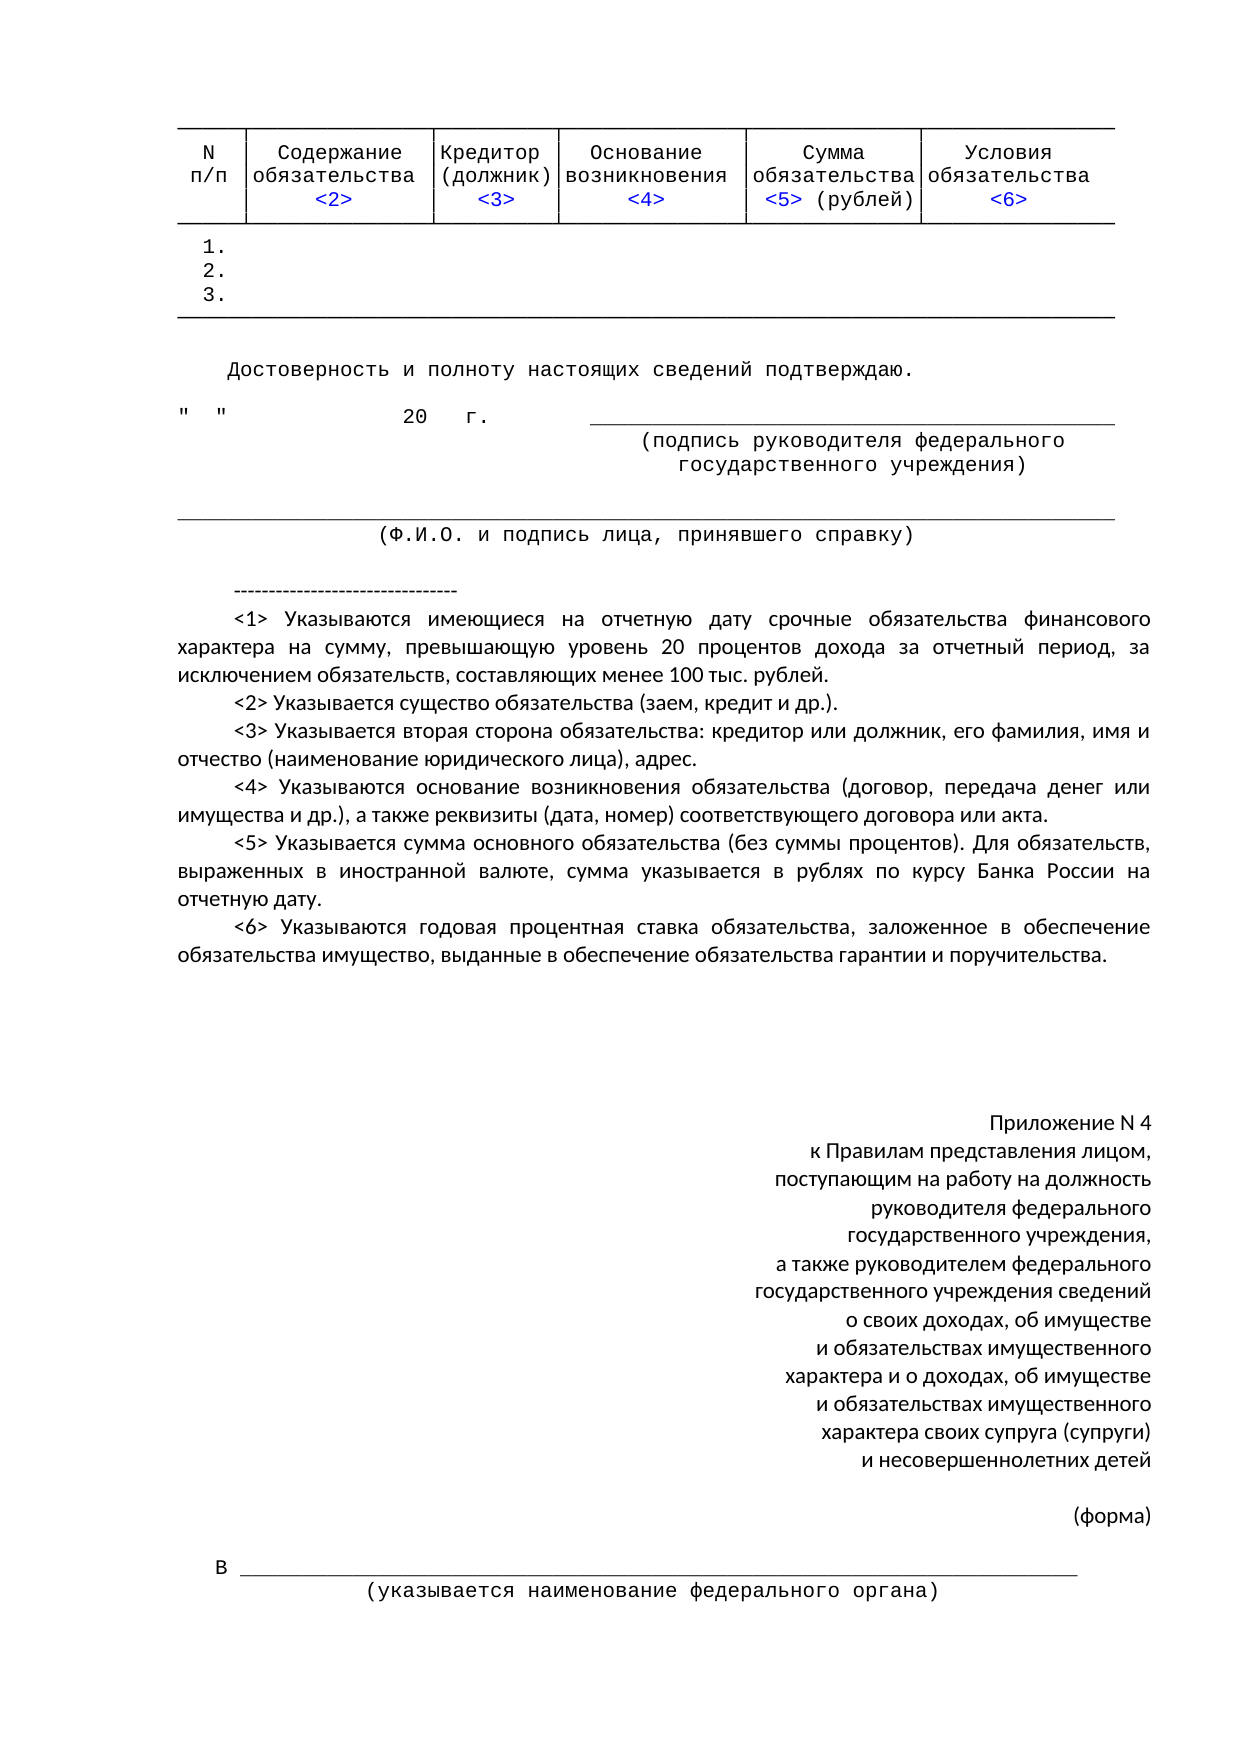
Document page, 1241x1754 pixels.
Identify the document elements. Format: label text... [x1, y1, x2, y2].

text (Ф.И.О. и подпись лица, принявшего справку) [177, 524, 1152, 548]
text │ <2> │ <3> │ <4> │ <5> (рублей)│ <6> [177, 189, 1152, 213]
text руководителя федерального [177, 1193, 1152, 1221]
text государственного учреждения, [177, 1221, 1152, 1249]
text N │ Содержание │Кредитор │ Основание │ Сумма │ Условия [247, 142, 433, 165]
text ─────┴──────────────┴─────────┴──────────────┴─────────────┴─────────────── [177, 213, 1152, 236]
text п/п │обязательства │(должник)│возникновения │обязательства│обязательства [177, 165, 1152, 189]
text N │ Содержание │Кредитор │ Основание │ Сумма │ Условия [747, 142, 921, 165]
text (подпись руководителя федерального [177, 430, 1152, 453]
text <1> Указываются имеющиеся на отчетную дату срочные обязательства финансового характера на сумму, превышающую уровень 20 процентов дохода за отчетный период, за исключением обязательств, составляющих менее 100 тыс. рублей. [177, 604, 1152, 688]
text -------------------------------- [177, 576, 1152, 604]
text (форма) [177, 1501, 1152, 1529]
text ─────────────────────────────────────────────────────────────────────────── [177, 307, 1152, 331]
text а также руководителем федерального [177, 1249, 1152, 1277]
text и несовершеннолетних детей [177, 1445, 1152, 1473]
text <3> Указывается вторая сторона обязательства: кредитор или должник, его фамилия, имя и отчество (наименование юридического лица), адрес. [177, 716, 1152, 772]
text (указывается наименование федерального органа) [177, 1581, 1152, 1604]
text о своих доходах, об имуществе [177, 1305, 1152, 1333]
text <5> Указывается сумма основного обязательства (без суммы процентов). Для обязательств, выраженных в иностранной валюте, сумма указывается в рублях по курсу Банка России на отчетную дату. [177, 828, 1152, 912]
text ___________________________________________________________________________ [177, 501, 1152, 524]
text 2. [177, 260, 1152, 284]
text государственного учреждения сведений [177, 1277, 1152, 1305]
text характера своих супруга (супруги) [177, 1417, 1152, 1445]
text 3. [177, 284, 1152, 307]
text Приложение N 4 [177, 1108, 1152, 1137]
text <4> Указываются основание возникновения обязательства (договор, передача денег или имущества и др.), а также реквизиты (дата, номер) соответствующего договора или акта. [177, 772, 1152, 828]
text " " 20 г. __________________________________________ [177, 406, 1152, 430]
text N │ Содержание │Кредитор │ Основание │ Сумма │ Условия [922, 142, 1152, 165]
text В ___________________________________________________________________ [177, 1557, 1152, 1581]
text к Правилам представления лицом, [177, 1137, 1152, 1164]
text Достоверность и полноту настоящих сведений подтверждаю. [177, 359, 1152, 383]
text ─────┬──────────────┬─────────┬──────────────┬─────────────┬─────────────── [177, 118, 1152, 142]
text поступающим на работу на должность [177, 1164, 1152, 1193]
text характера и о доходах, об имуществе [177, 1361, 1152, 1389]
text государственного учреждения) [177, 453, 1152, 477]
text 1. [177, 236, 1152, 260]
text N │ Содержание │Кредитор │ Основание │ Сумма │ Условия [559, 142, 746, 165]
text и обязательствах имущественного [177, 1389, 1152, 1417]
text и обязательствах имущественного [177, 1333, 1152, 1361]
text <2> Указывается существо обязательства (заем, кредит и др.). [177, 688, 1152, 716]
text <6> Указываются годовая процентная ставка обязательства, заложенное в обеспечение обязательства имущество, выданные в обеспечение обязательства гарантии и поручительства. [177, 912, 1152, 968]
